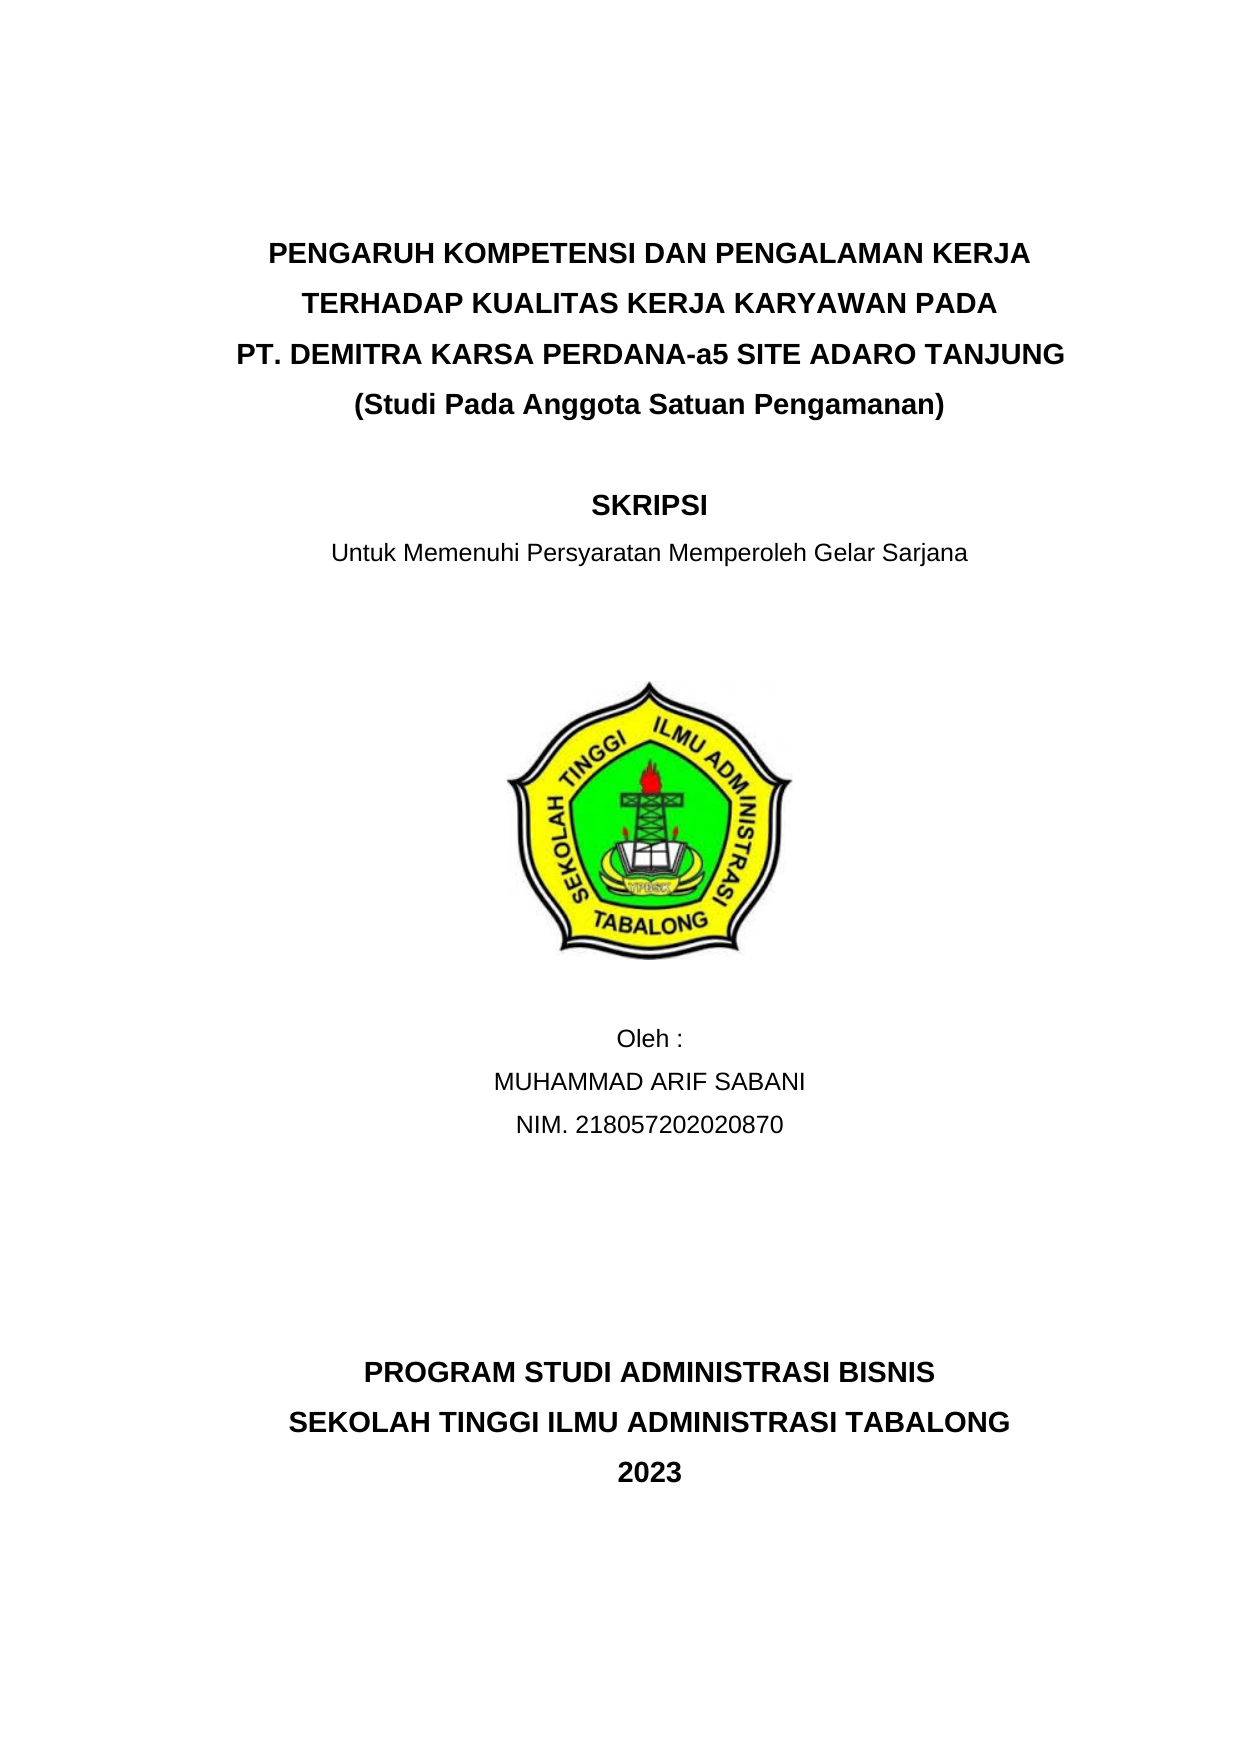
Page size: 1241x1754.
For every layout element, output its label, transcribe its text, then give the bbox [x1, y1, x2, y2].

text MUHAMMAD ARIF SABANI [236, 1067, 1063, 1096]
text PROGRAM STUDI ADMINISTRASI BISNIS [236, 1355, 1063, 1388]
text NIM. 218057202020870 [236, 1110, 1063, 1139]
text SEKOLAH TINGGI ILMU ADMINISTRASI TABALONG [236, 1405, 1063, 1438]
text Oleh : [236, 1024, 1063, 1053]
text PT. DEMITRA KARSA PERDANA-a5 SITE ADARO TANJUNG [236, 337, 1078, 370]
picture [506, 681, 793, 960]
text SKRIPSI [236, 488, 1063, 521]
text Untuk Memenuhi Persyaratan Memperoleh Gelar Sarjana [236, 538, 1063, 567]
text PENGARUH KOMPETENSI DAN PENGALAMAN KERJA TERHADAP KUALITAS KERJA KARYAWAN PADA [236, 236, 1063, 320]
text (Studi Pada Anggota Satuan Pengamanan) [236, 387, 1063, 421]
text 2023 [236, 1455, 1063, 1489]
